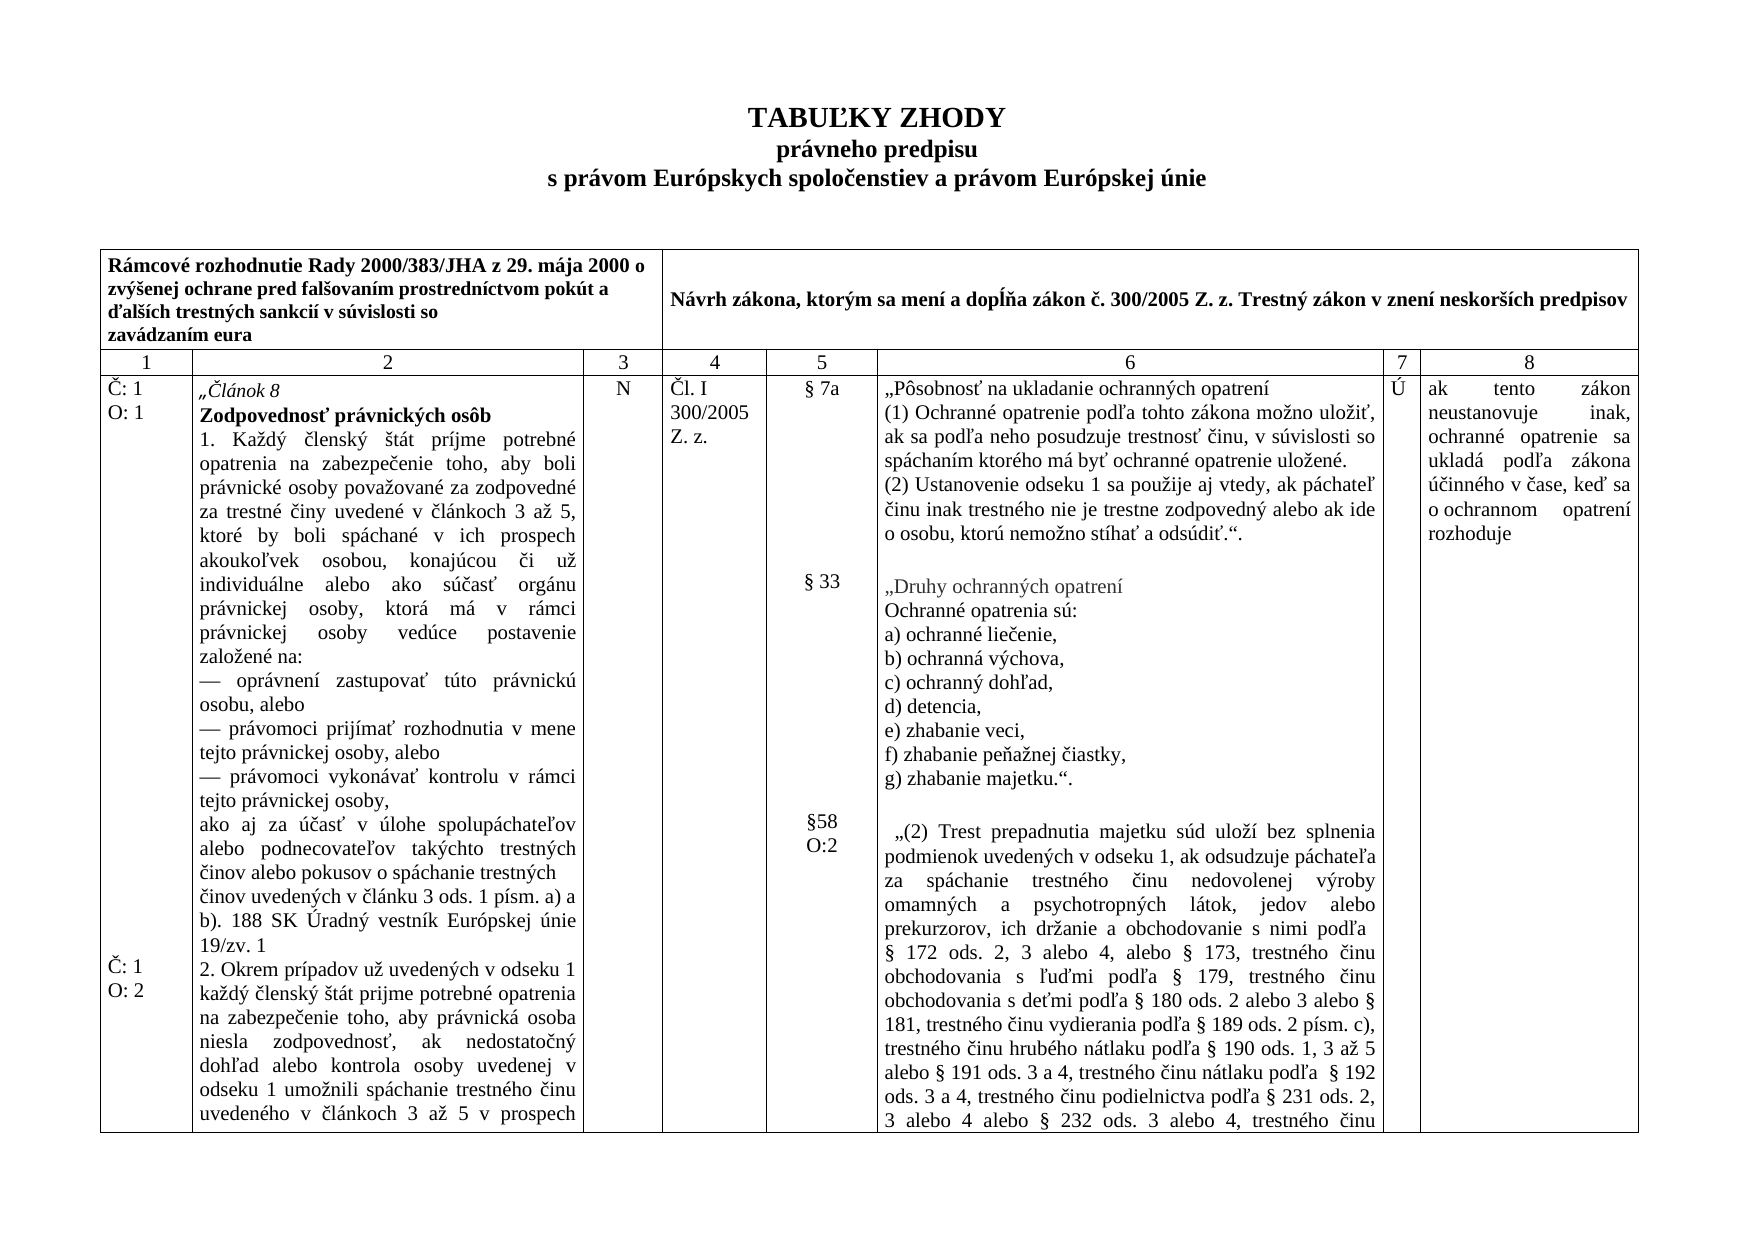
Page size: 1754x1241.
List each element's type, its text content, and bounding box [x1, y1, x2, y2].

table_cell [101, 376, 192, 1132]
table_cell 6 [878, 350, 1383, 375]
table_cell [767, 376, 877, 1132]
table_cell N [584, 376, 662, 1132]
table_cell 1 [101, 350, 192, 375]
table_cell 7 [1384, 350, 1420, 375]
table_header Návrh zákona, ktorým sa mení a dopĺňa zákon č. 300/2005 Z. z. Trestný zákon v znení neskorších predpisov [663, 250, 1638, 348]
text právneho predpisu [100, 134, 1653, 163]
table_cell 2 [193, 350, 583, 375]
table_cell 8 [1421, 350, 1638, 375]
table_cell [193, 376, 583, 1132]
table_cell 4 [663, 350, 766, 375]
table_cell Ú [1384, 376, 1420, 1132]
table_header Rámcové rozhodnutie Rady 2000/383/JHA z 29. mája 2000 o zvýšenej ochrane pred falšovaním prostredníctvom pokút a ďalších trestných sankcií v súvislosti so zavádzaním eura [101, 250, 662, 348]
table_cell 5 [767, 350, 877, 375]
text s právom Európskych spoločenstiev a právom Európskej únie [100, 163, 1653, 191]
table_cell 3 [584, 350, 662, 375]
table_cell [663, 376, 766, 1132]
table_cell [1421, 376, 1638, 1132]
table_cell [878, 376, 1383, 1132]
text TabuľkY zhody [100, 100, 1653, 134]
